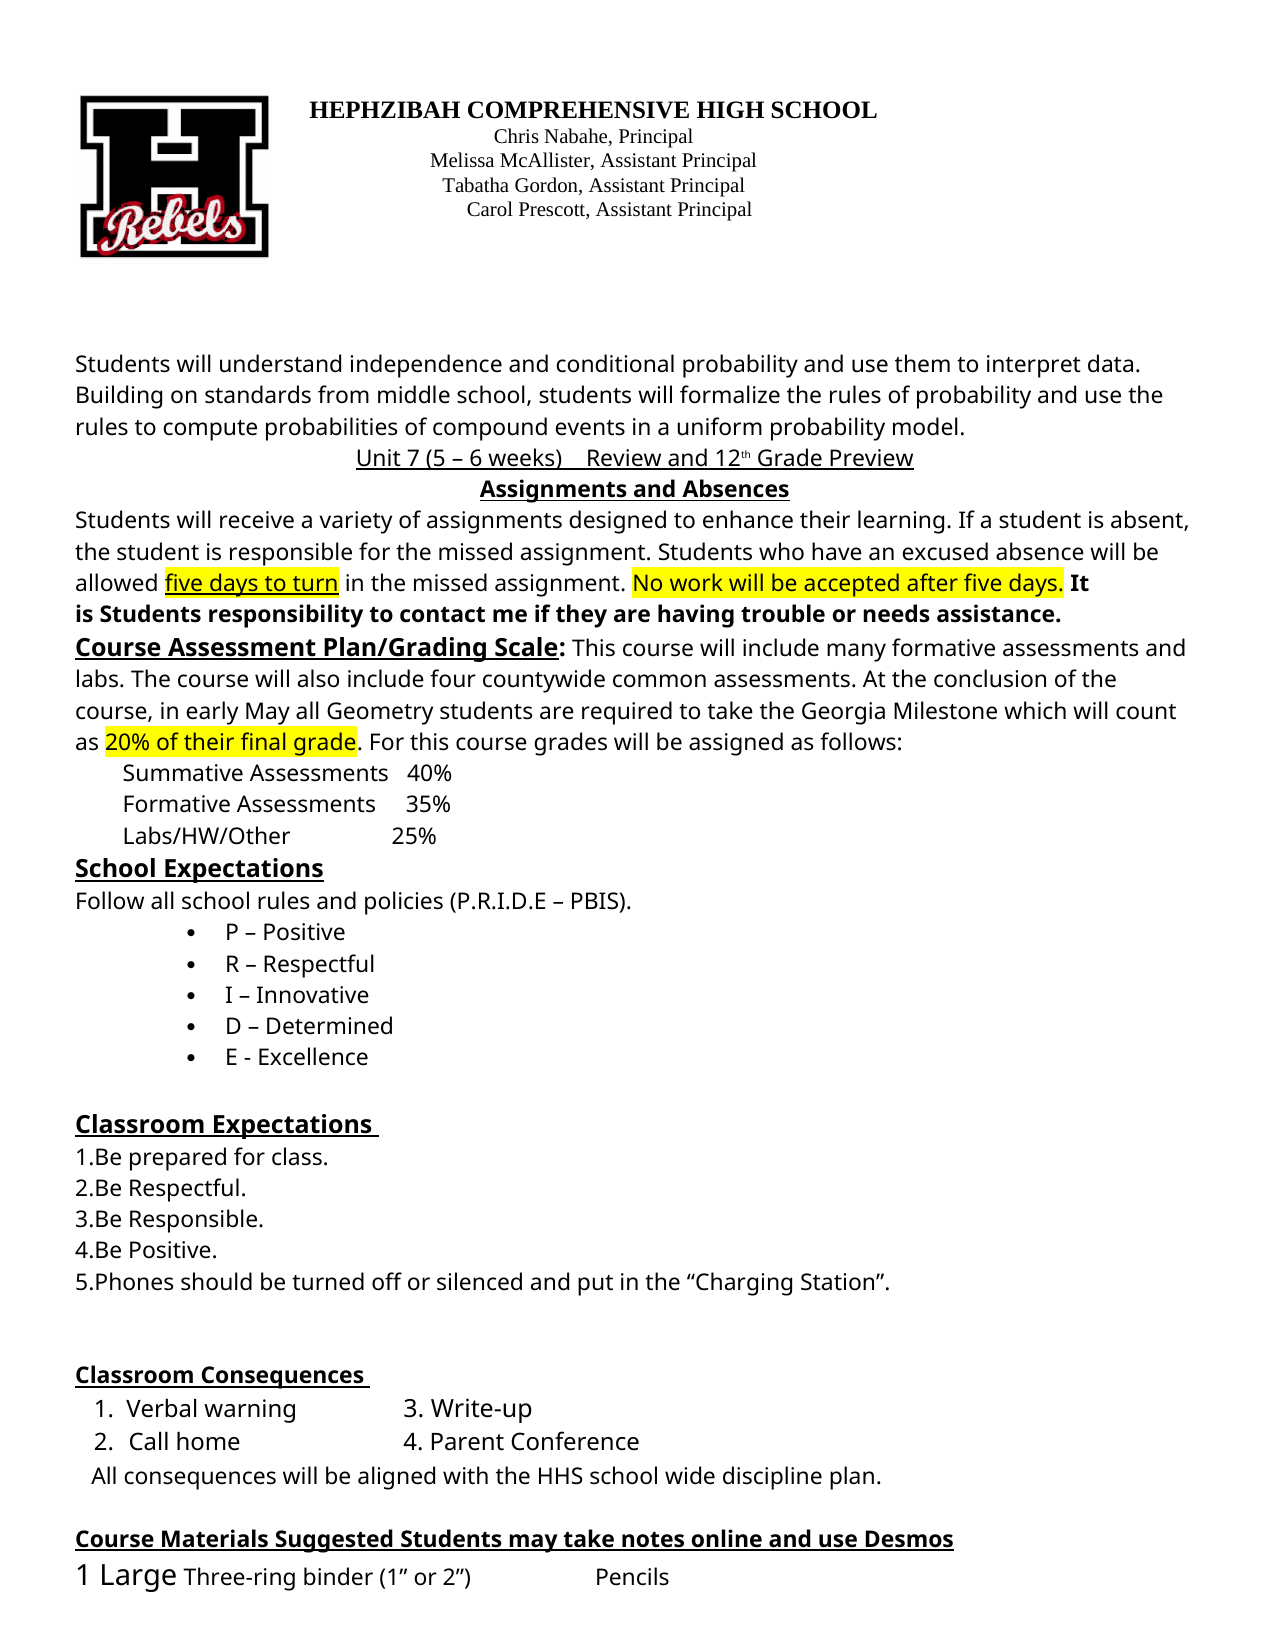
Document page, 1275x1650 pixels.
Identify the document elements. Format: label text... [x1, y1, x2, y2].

list E - Excellence [187, 1041, 1200, 1072]
text 5.Phones should be turned off or silenced and put in the “Charging Station”. [75, 1266, 1200, 1297]
text 2.Be Respectful. [75, 1172, 1200, 1203]
text Unit 7 (5 – 6 weeks) Review and 12th Grade Preview [75, 442, 1200, 473]
text 1.Be prepared for class. [75, 1141, 1200, 1172]
picture [75, 86, 275, 264]
text 1. Verbal warning 3. Write-up [75, 1391, 1200, 1425]
text Formative Assessments 35% [75, 788, 1200, 820]
text Classroom Expectations [75, 1107, 1200, 1141]
text Summative Assessments 40% [75, 757, 1200, 788]
text 1 Large Three-ring binder (1” or 2”) Pencils [75, 1554, 1200, 1593]
text Students will receive a variety of assignments designed to enhance their learning. If a student is absent, the student is responsible for the missed assignment. Students who have an excused absence will be allowed five days to turn in the missed assignment. No work will be accepted after five days. It is Students responsibility to contact me if they are having trouble or needs assistance. [75, 504, 1200, 629]
list R – Respectful [187, 947, 1200, 979]
text Course Assessment Plan/Grading Scale: This course will include many formative assessments and labs. The course will also include four countywide common assessments. At the conclusion of the course, in early May all Geometry students are required to take the Georgia Milestone which will count as 20% of their final grade. For this course grades will be assigned as follows: [75, 629, 1200, 757]
text 2. Call home 4. Parent Conference [75, 1425, 1200, 1457]
text 4.Be Positive. [75, 1234, 1200, 1266]
list I – Innovative [187, 979, 1200, 1010]
text Labs/HW/Other 25% [75, 820, 1200, 851]
text 3.Be Responsible. [75, 1203, 1200, 1234]
list D – Determined [187, 1010, 1200, 1041]
text School Expectations [75, 851, 1200, 885]
text Follow all school rules and policies (P.R.I.D.E – PBIS). [75, 885, 1200, 916]
text Course Materials Suggested Students may take notes online and use Desmos [75, 1523, 1200, 1554]
text Classroom Consequences [75, 1359, 1200, 1391]
list P – Positive [187, 916, 1200, 947]
text Students will understand independence and conditional probability and use them to interpret data. Building on standards from middle school, students will formalize the rules of probability and use the rules to compute probabilities of compound events in a uniform probability model. [75, 348, 1200, 442]
text All consequences will be aligned with the HHS school wide discipline plan. [75, 1457, 1200, 1491]
text Assignments and Absences [75, 473, 1200, 504]
